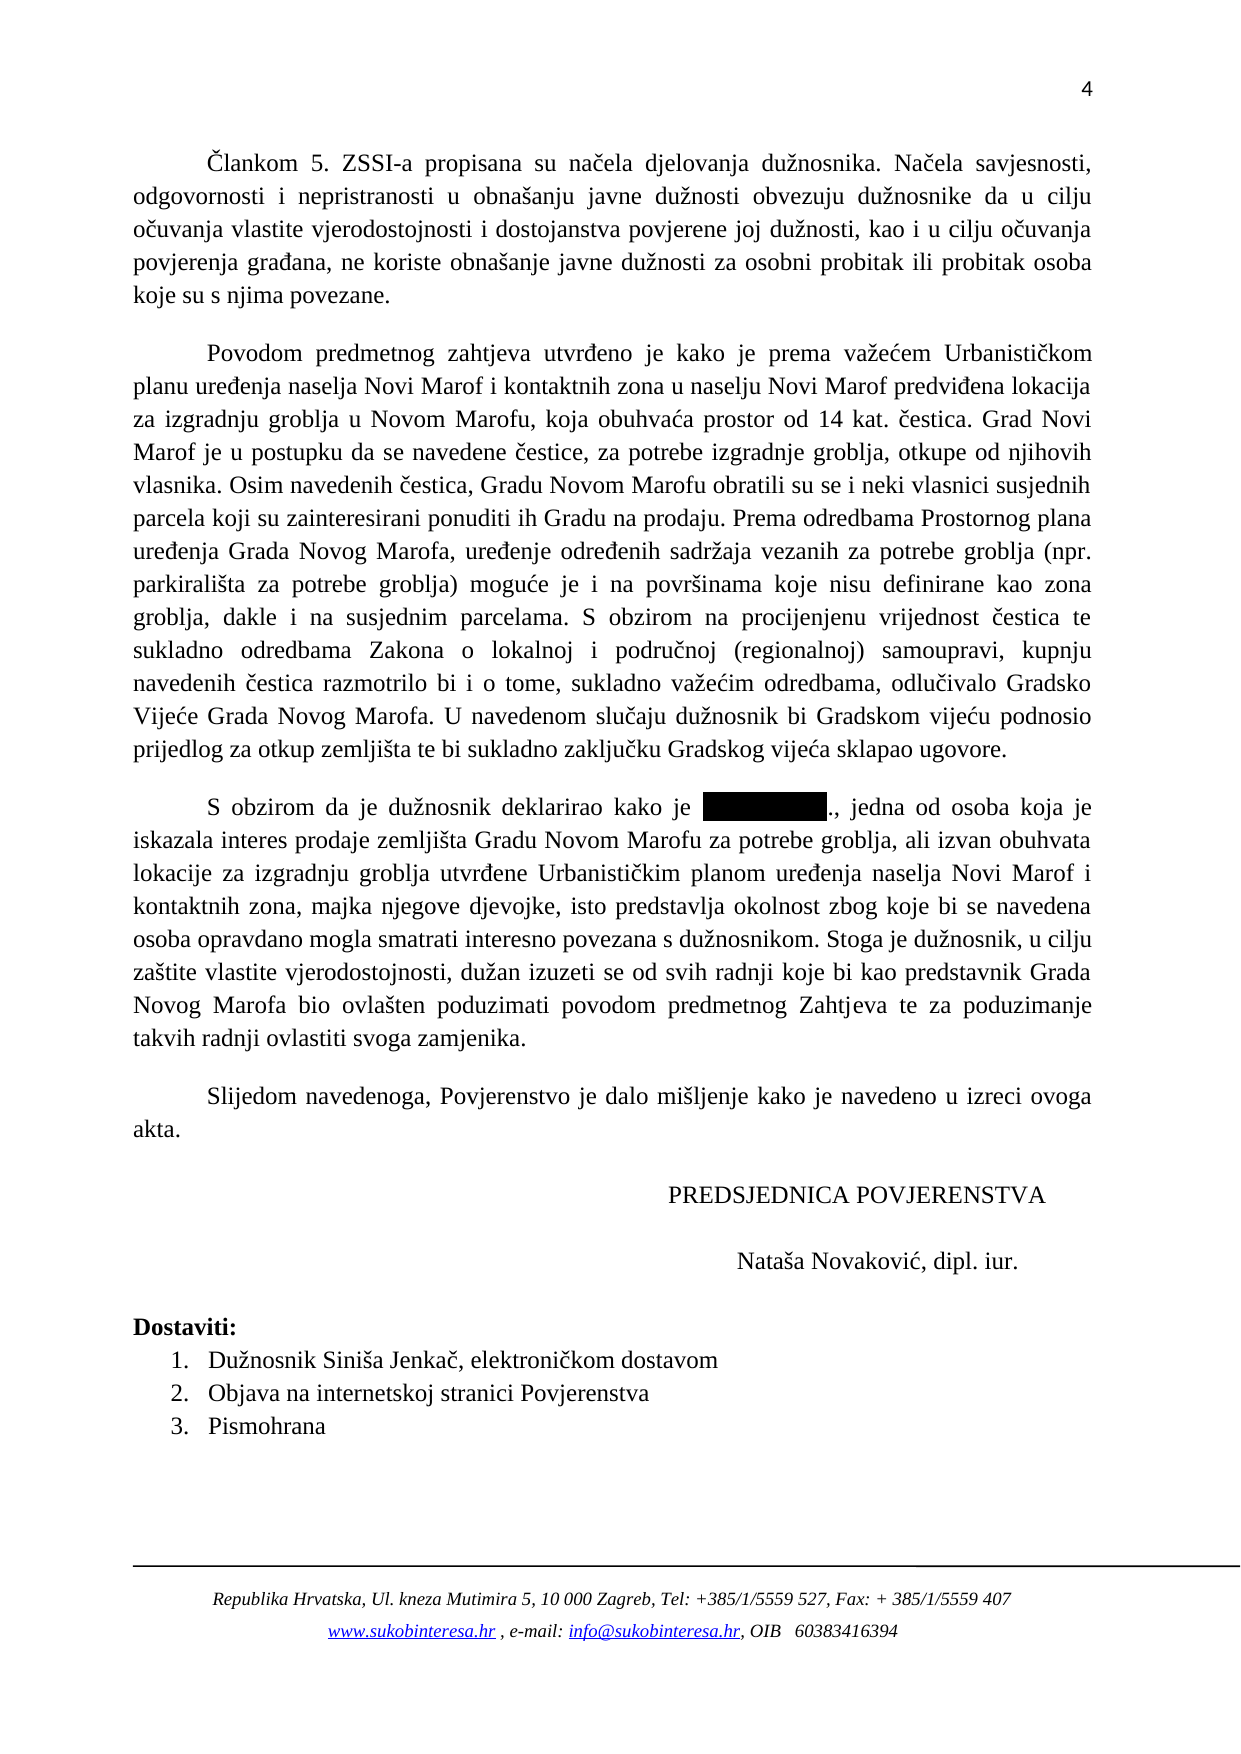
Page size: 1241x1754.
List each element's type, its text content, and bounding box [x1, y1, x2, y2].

list Objava na internetskoj stranici Povjerenstva [170, 1378, 1092, 1407]
list Dužnosnik Siniša Jenkač, elektroničkom dostavom [170, 1345, 1092, 1374]
text Povodom predmetnog zahtjeva utvrđeno je kako je prema važećem Urbanističkom planu uređenja naselja Novi Marof i kontaktnih zona u naselju Novi Marof predviđena lokacija za izgradnju groblja u Novom Marofu, koja obuhvaća prostor od 14 kat. čestica. Grad Novi Marof je u postupku da se navedene čestice, za potrebe izgradnje groblja, otkupe od njihovih vlasnika. Osim navedenih čestica, Gradu Novom Marofu obratili su se i neki vlasnici susjednih parcela koji su zainteresirani ponuditi ih Gradu na prodaju. Prema odredbama Prostornog plana uređenja Grada Novog Marofa, uređenje određenih sadržaja vezanih za potrebe groblja (npr. parkirališta za potrebe groblja) moguće je i na površinama koje nisu definirane kao zona groblja, dakle i na susjednim parcelama. S obzirom na procijenjenu vrijednost čestica te sukladno odredbama Zakona o lokalnoj i područnoj (regionalnoj) samoupravi, kupnju navedenih čestica razmotrilo bi i o tome, sukladno važećim odredbama, odlučivalo Gradsko Vijeće Grada Novog Marofa. U navedenom slučaju dužnosnik bi Gradskom vijeću podnosio prijedlog za otkup zemljišta te bi sukladno zaključku Gradskog vijeća sklapao ugovore. [133, 338, 1092, 763]
text Slijedom navedenoga, Povjerenstvo je dalo mišljenje kako je navedeno u izreci ovoga akta. [133, 1081, 1092, 1143]
list Pismohrana [170, 1411, 1033, 1440]
text Nataša Novaković, dipl. iur. [649, 1246, 1092, 1275]
text Člankom 5. ZSSI-a propisana su načela djelovanja dužnosnika. Načela savjesnosti, odgovornosti i nepristranosti u obnašanju javne dužnosti obvezuju dužnosnike da u cilju očuvanja vlastite vjerodostojnosti i dostojanstva povjerene joj dužnosti, kao i u cilju očuvanja povjerenja građana, ne koriste obnašanje javne dužnosti za osobni probitak ili probitak osoba koje su s njima povezane. [133, 148, 1092, 308]
text Dostaviti: [133, 1312, 1092, 1341]
text S obzirom da je dužnosnik deklarirao kako je ……………., jedna od osoba koja je iskazala interes prodaje zemljišta Gradu Novom Marofu za potrebe groblja, ali izvan obuhvata lokacije za izgradnju groblja utvrđene Urbanističkim planom uređenja naselja Novi Marof i kontaktnih zona, majka njegove djevojke, isto predstavlja okolnost zbog koje bi se navedena osoba opravdano mogla smatrati interesno povezana s dužnosnikom. Stoga je dužnosnik, u cilju zaštite vlastite vjerodostojnosti, dužan izuzeti se od svih radnji koje bi kao predstavnik Grada Novog Marofa bio ovlašten poduzimati povodom predmetnog Zahtjeva te za poduzimanje takvih radnji ovlastiti svoga zamjenika. [133, 792, 1092, 1052]
text PREDSJEDNICA POVJERENSTVA [575, 1180, 1092, 1209]
